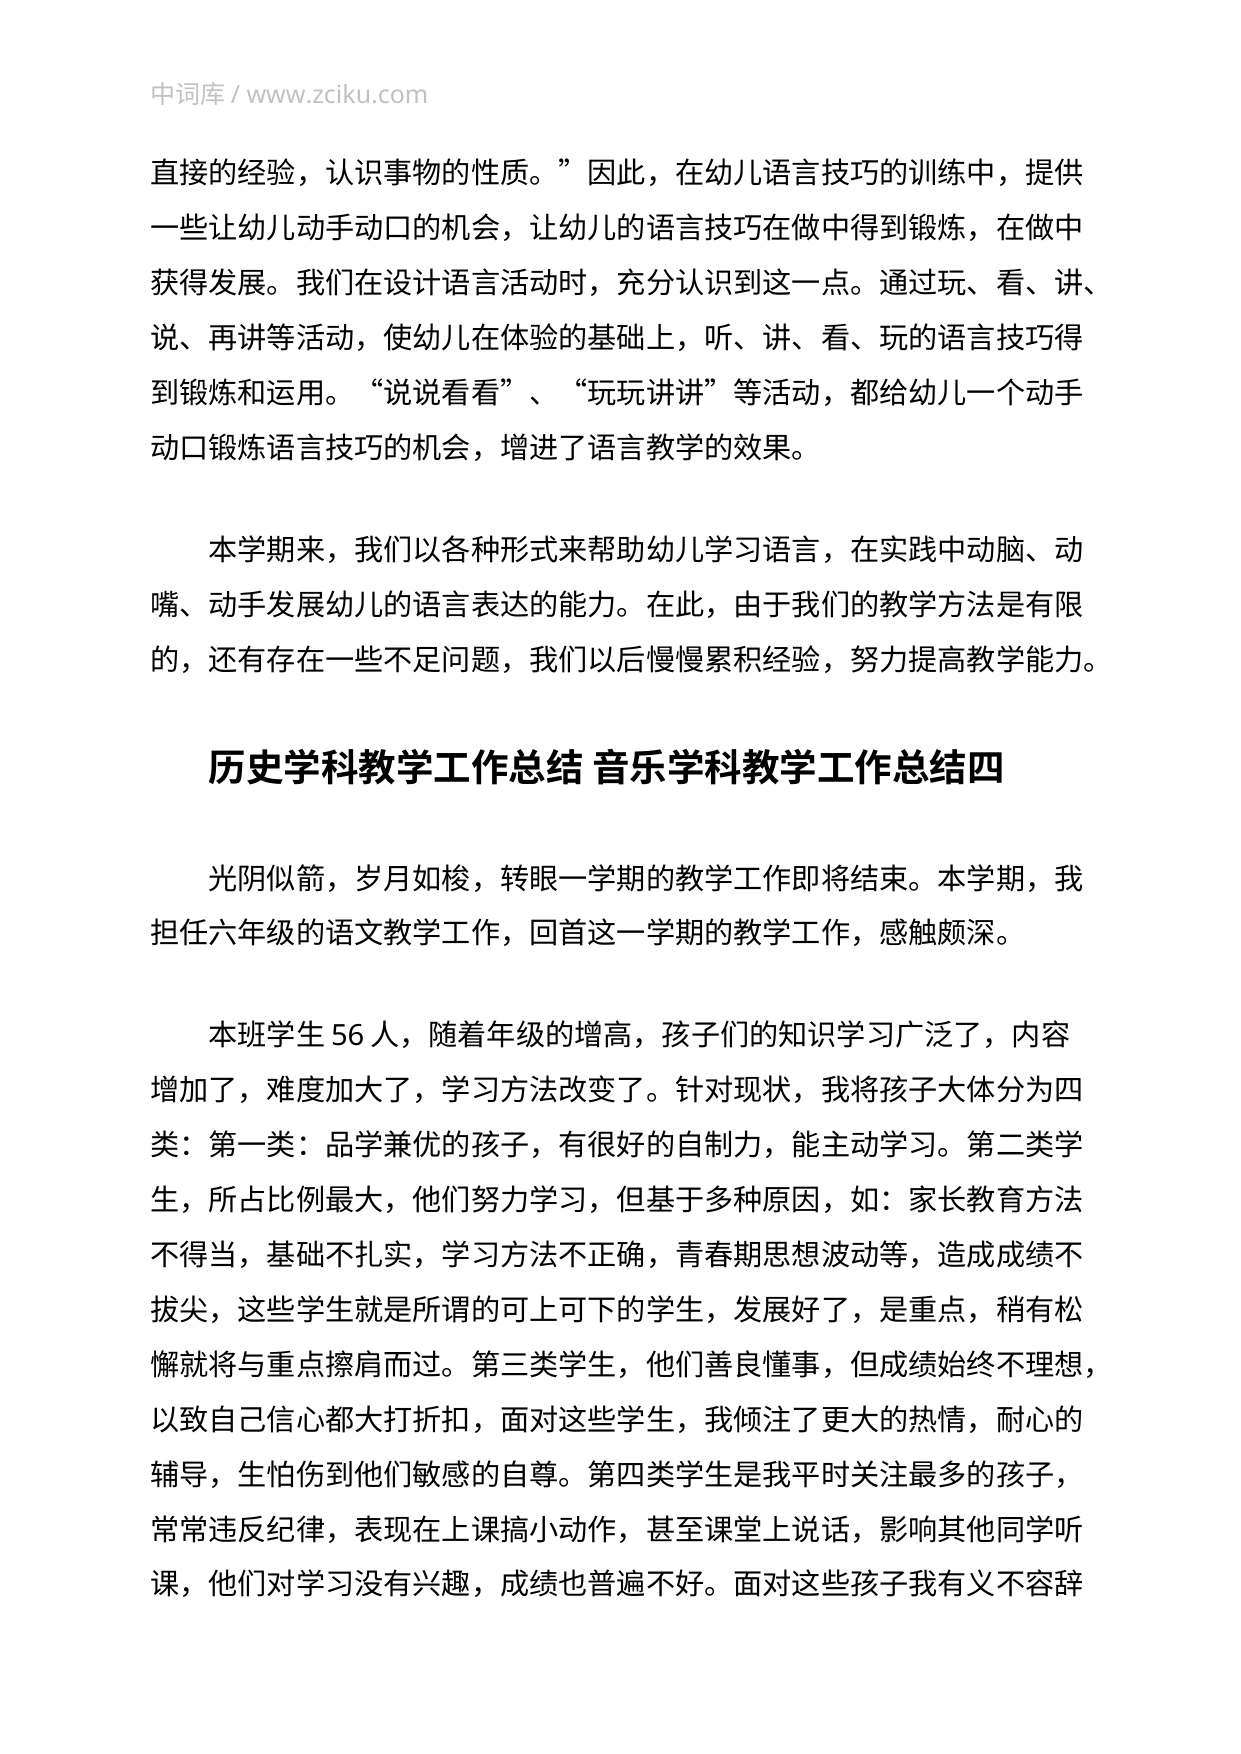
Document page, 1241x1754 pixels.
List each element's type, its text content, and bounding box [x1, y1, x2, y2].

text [150, 1012, 1090, 1603]
text 光阴似箭，岁月如梭，转眼一学期的教学工作即将结束。本学期，我担任六年级的语文教学工作，回首这一学期的教学工作，感触颇深。 [150, 855, 1090, 952]
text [150, 150, 1090, 467]
text 本学期来，我们以各种形式来帮助幼儿学习语言，在实践中动脑、动嘴、动手发展幼儿的语言表达的能力。在此，由于我们的教学方法是有限的，还有存在一些不足问题，我们以后慢慢累积经验，努力提高教学能力。 [150, 526, 1090, 678]
text 历史学科教学工作总结 音乐学科教学工作总结四 [150, 738, 1090, 792]
